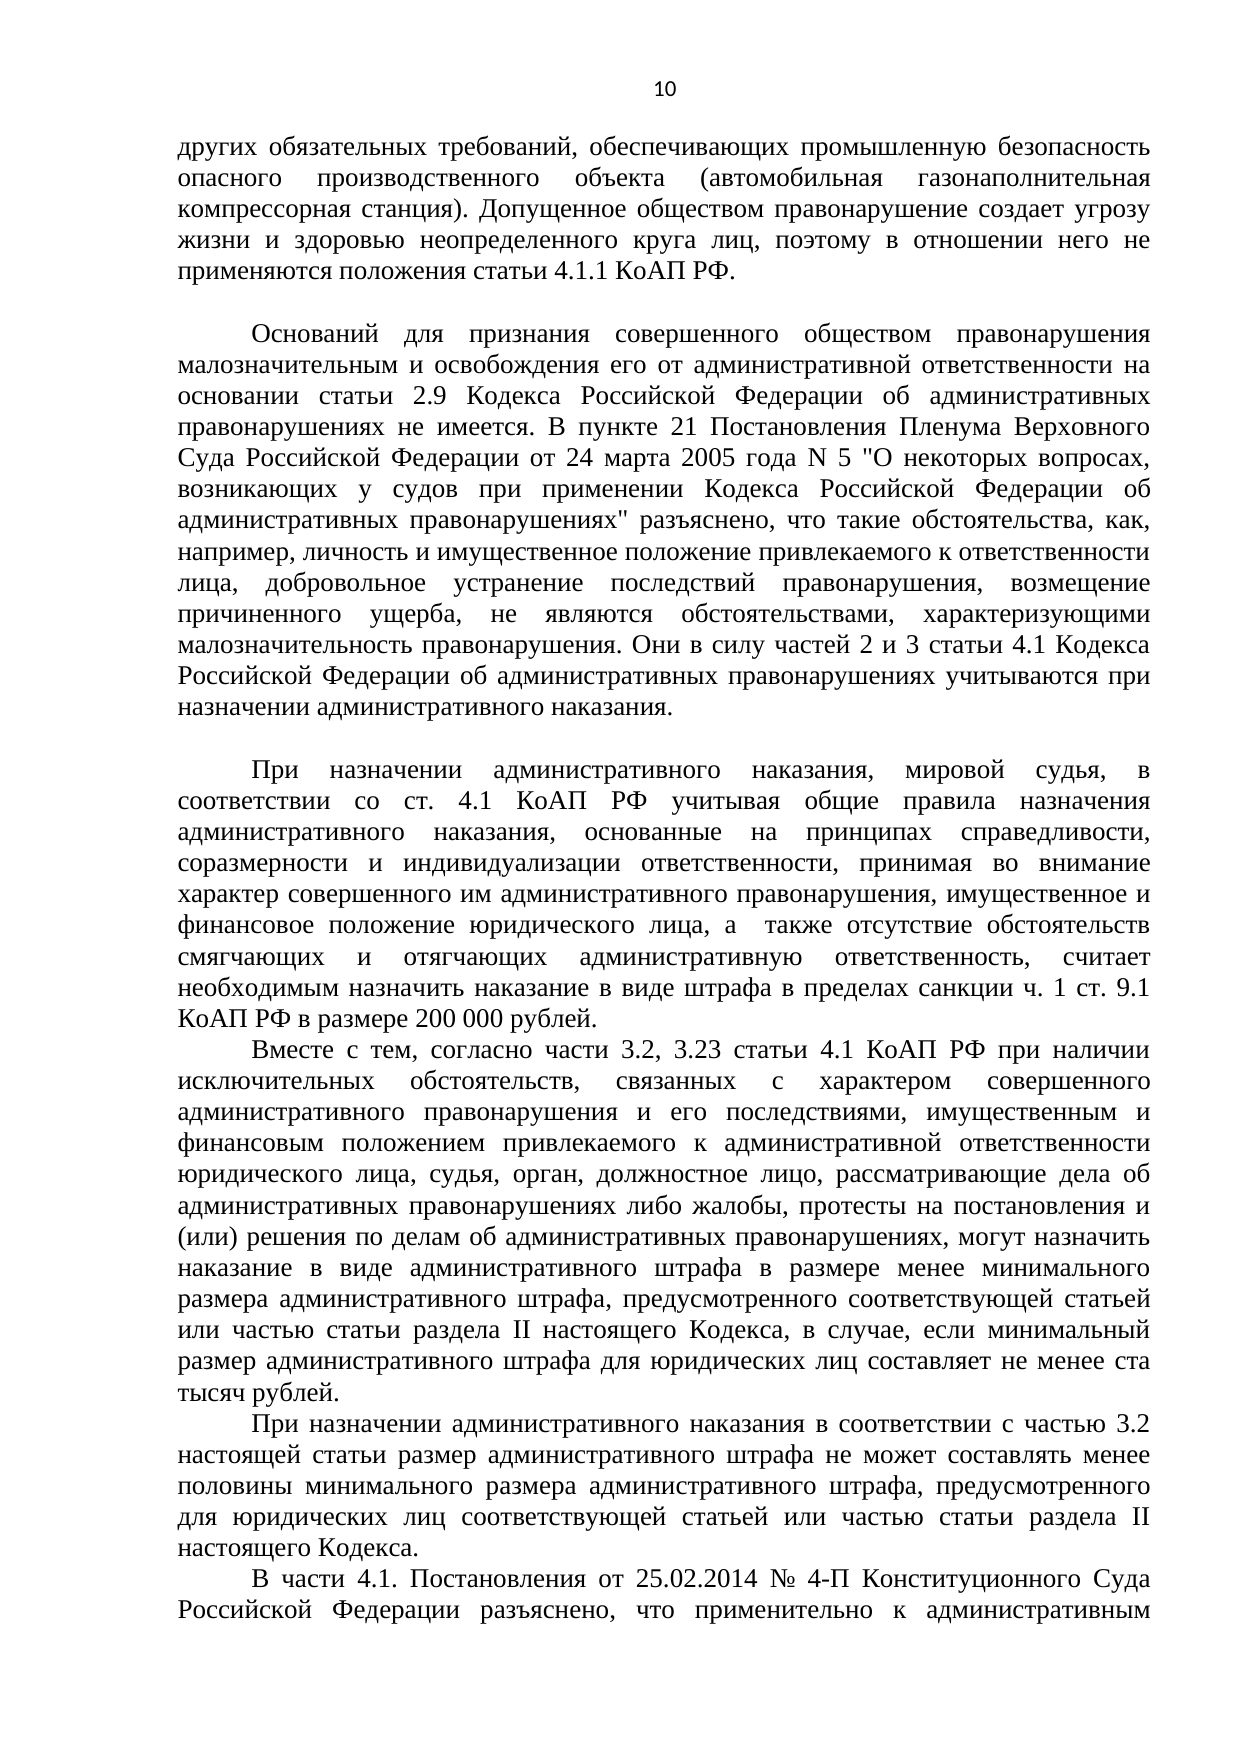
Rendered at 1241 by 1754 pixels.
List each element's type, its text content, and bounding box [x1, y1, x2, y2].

text При назначении административного наказания, мировой судья, в соответствии со ст. 4.1 КоАП РФ учитывая общие правила назначения административного наказания, основанные на принципах справедливости, соразмерности и индивидуализации ответственности, принимая во внимание характер совершенного им административного правонарушения, имущественное и финансовое положение юридического лица, а также отсутствие обстоятельств смягчающих и отягчающих административную ответственность, считает необходимым назначить наказание в виде штрафа в пределах санкции ч. 1 ст. 9.1 КоАП РФ в размере 200 000 рублей. [177, 753, 1152, 1033]
text Оснований для признания совершенного обществом правонарушения малозначительным и освобождения его от административной ответственности на основании статьи 2.9 Кодекса Российской Федерации об административных правонарушениях не имеется. В пункте 21 Постановления Пленума Верховного Суда Российской Федерации от 24 марта 2005 года N 5 "О некоторых вопросах, возникающих у судов при применении Кодекса Российской Федерации об административных правонарушениях" разъяснено, что такие обстоятельства, как, например, личность и имущественное положение привлекаемого к ответственности лица, добровольное устранение последствий правонарушения, возмещение причиненного ущерба, не являются обстоятельствами, характеризующими малозначительность правонарушения. Они в силу частей 2 и 3 статьи 4.1 Кодекса Российской Федерации об административных правонарушениях учитываются при назначении административного наказания. [177, 317, 1152, 722]
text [177, 1562, 1152, 1625]
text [177, 130, 1152, 286]
text Вместе с тем, согласно части 3.2, 3.23 статьи 4.1 КоАП РФ при наличии исключительных обстоятельств, связанных с характером совершенного административного правонарушения и его последствиями, имущественным и финансовым положением привлекаемого к административной ответственности юридического лица, судья, орган, должностное лицо, рассматривающие дела об административных правонарушениях либо жалобы, протесты на постановления и (или) решения по делам об административных правонарушениях, могут назначить наказание в виде административного штрафа в размере менее минимального размера административного штрафа, предусмотренного соответствующей статьей или частью статьи раздела II настоящего Кодекса, в случае, если минимальный размер административного штрафа для юридических лиц составляет не менее ста тысяч рублей. [177, 1033, 1152, 1407]
text При назначении административного наказания в соответствии с частью 3.2 настоящей статьи размер административного штрафа не может составлять менее половины минимального размера административного штрафа, предусмотренного для юридических лиц соответствующей статьей или частью статьи раздела II настоящего Кодекса. [177, 1407, 1152, 1562]
